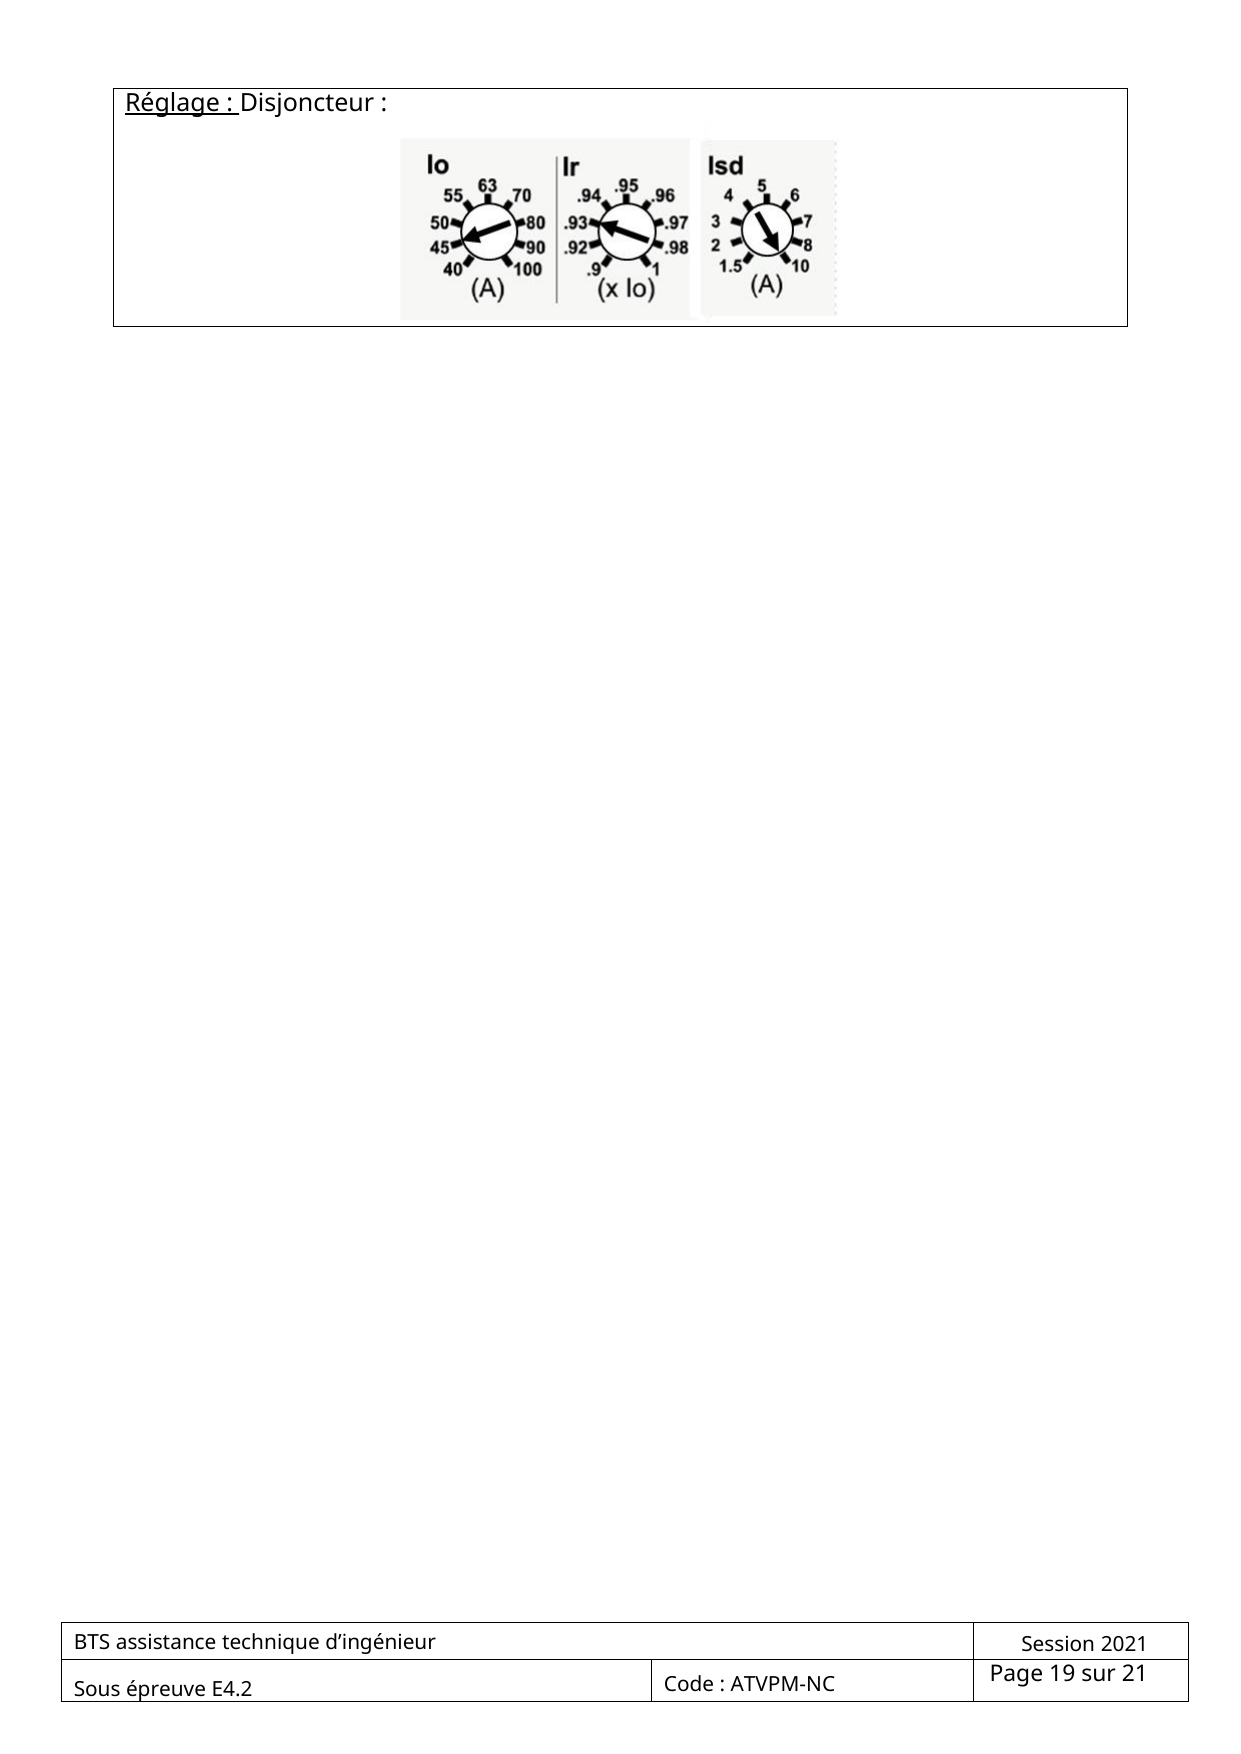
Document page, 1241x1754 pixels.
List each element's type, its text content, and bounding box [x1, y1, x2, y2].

picture [400, 122, 840, 324]
table_cell Réglage : Disjoncteur : [114, 89, 1127, 326]
